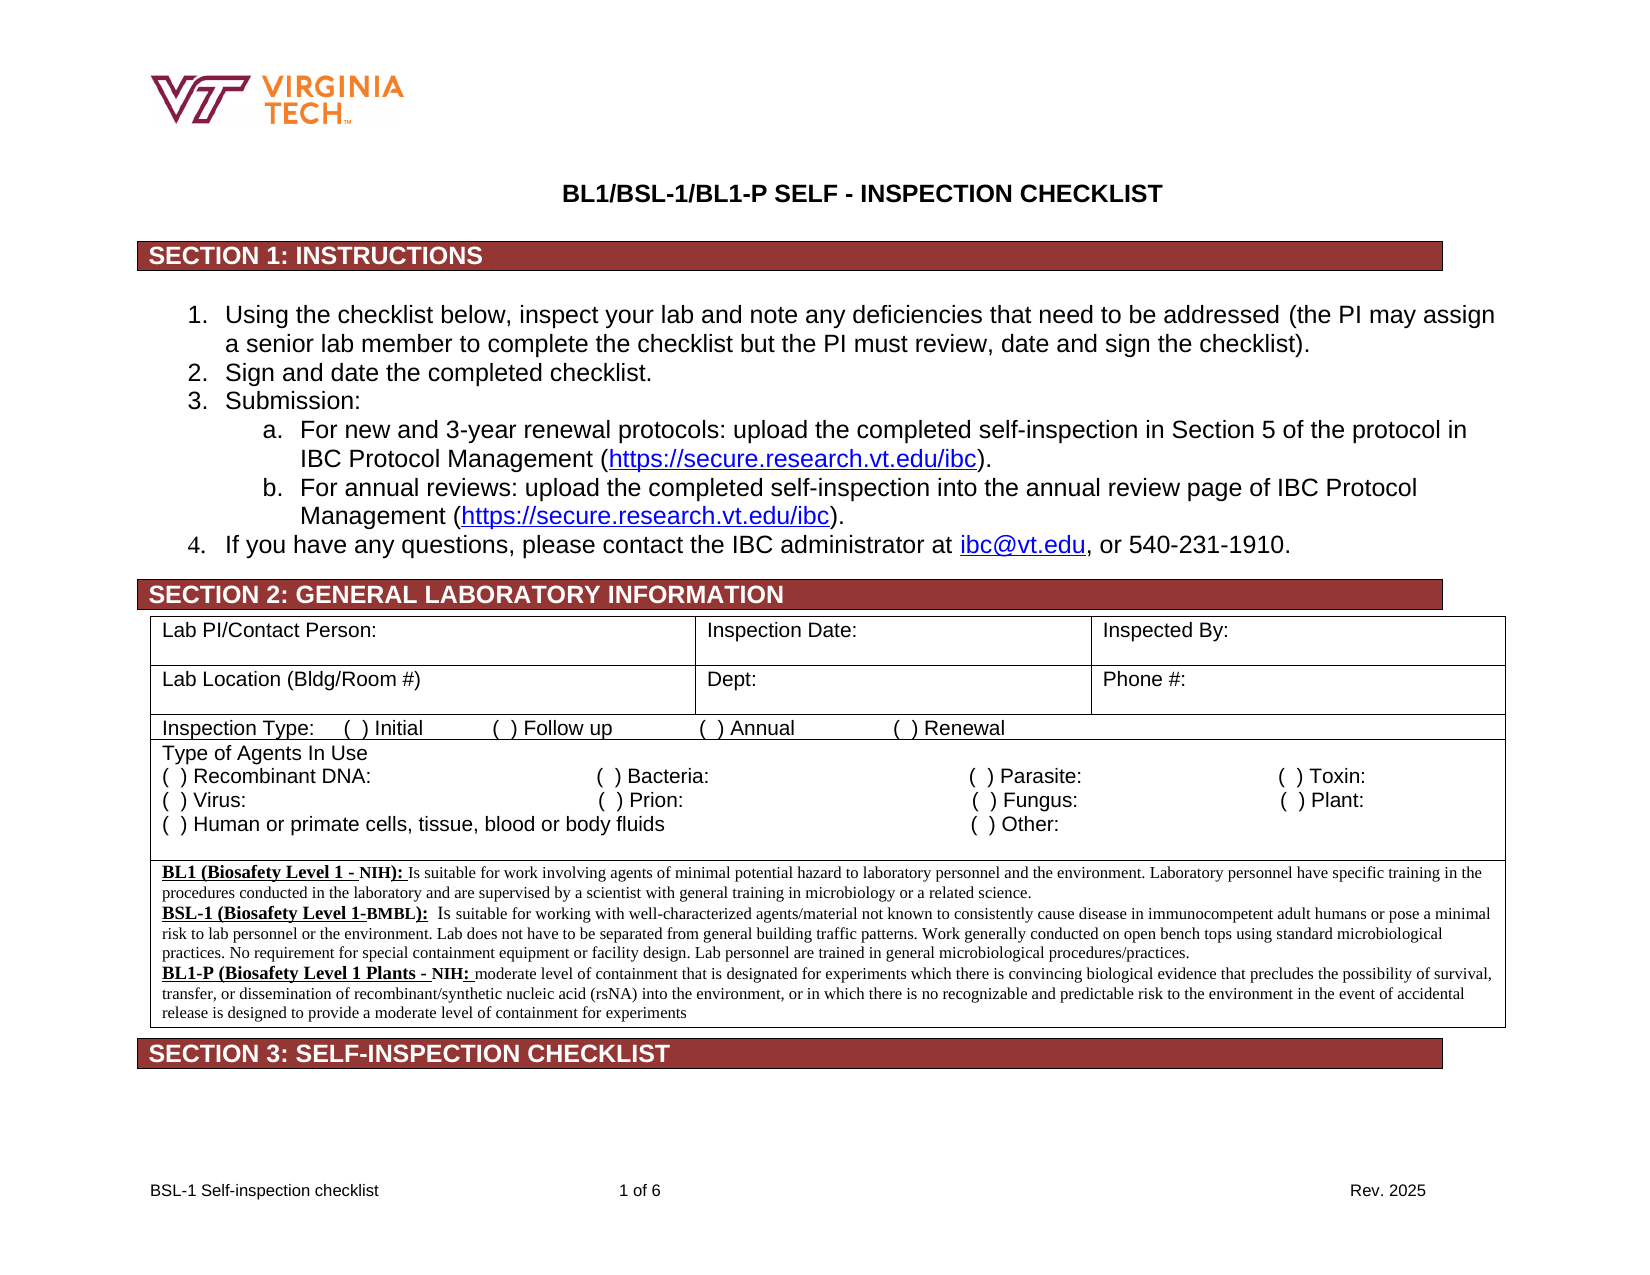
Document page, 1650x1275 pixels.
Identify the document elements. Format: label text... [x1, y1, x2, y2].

list For new and 3-year renewal protocols: upload the completed self-inspection in Section 5 of the protocol in IBC Protocol Management (https://secure.research.vt.edu/ibc). [262, 415, 1500, 473]
list Sign and date the completed checklist. [187, 358, 1500, 386]
table_cell Type of Agents In Use ( ) Recombinant DNA: ( ) Bacteria: ( ) Parasite: ( ) Toxin: ( ) Virus: ( ) Prion: ( ) Fungus: ( ) Plant: ( ) Human or primate cells, tissue, blood or body fluids ( ) Other: [151, 740, 1505, 860]
table_header Section 3: Self-Inspection Checklist [138, 1039, 1442, 1068]
list If you have any questions, please contact the IBC administrator at ibc@vt.edu, or 540-231-1910. [187, 530, 1500, 559]
table_header Inspected By: [1092, 617, 1505, 665]
table_cell Lab Location (Bldg/Room #) [151, 666, 695, 714]
list Submission: [187, 386, 1500, 415]
list For annual reviews: upload the completed self-inspection into the annual review page of IBC Protocol Management (https://secure.research.vt.edu/ibc). [262, 473, 1500, 530]
table_cell Dept: [696, 666, 1091, 714]
table_header Lab PI/Contact Person: [151, 617, 695, 665]
table_header Inspection Date: [696, 617, 1091, 665]
table_cell BL1 (Biosafety Level 1 - NIH): Is suitable for work involving agents of minimal potential hazard to laboratory personnel and the environment. Laboratory personnel have specific training in the procedures conducted in the laboratory and are supervised by a scientist with general training in microbiology or a related science. BSL-1 (Biosafety Level 1-BMBL): Is suitable for working with well-characterized agents/material not known to consistently cause disease in immunocompetent adult humans or pose a minimal risk to lab personnel or the environment. Lab does not have to be separated from general building traffic patterns. Work generally conducted on open bench tops using standard microbiological practices. No requirement for special containment equipment or facility design. Lab personnel are trained in general microbiological procedures/practices. BL1-P (Biosafety Level 1 Plants - NIH: moderate level of containment that is designated for experiments which there is convincing biological evidence that precludes the possibility of survival, transfer, or dissemination of recombinant/synthetic nucleic acid (rsNA) into the environment, or in which there is no recognizable and predictable risk to the environment in the event of accidental release is designed to provide a moderate level of containment for experiments [151, 861, 1505, 1027]
table_cell Inspection Type: ( ) Initial ( ) Follow up ( ) Annual ( ) Renewal [151, 715, 1505, 739]
picture [150, 75, 405, 125]
table_cell Phone #: [1092, 666, 1505, 714]
text BL1/BSL-1/BL1-P SELF - INSPECTION CHECKLIST [225, 179, 1500, 207]
table_header Section 1: instructions [138, 242, 1442, 270]
list Using the checklist below, inspect your lab and note any deficiencies that need to be addressed (the PI may assign a senior lab member to complete the checklist but the PI must review, date and sign the checklist). [187, 300, 1500, 358]
table_header Section 2: General Laboratory Information [138, 580, 1442, 609]
